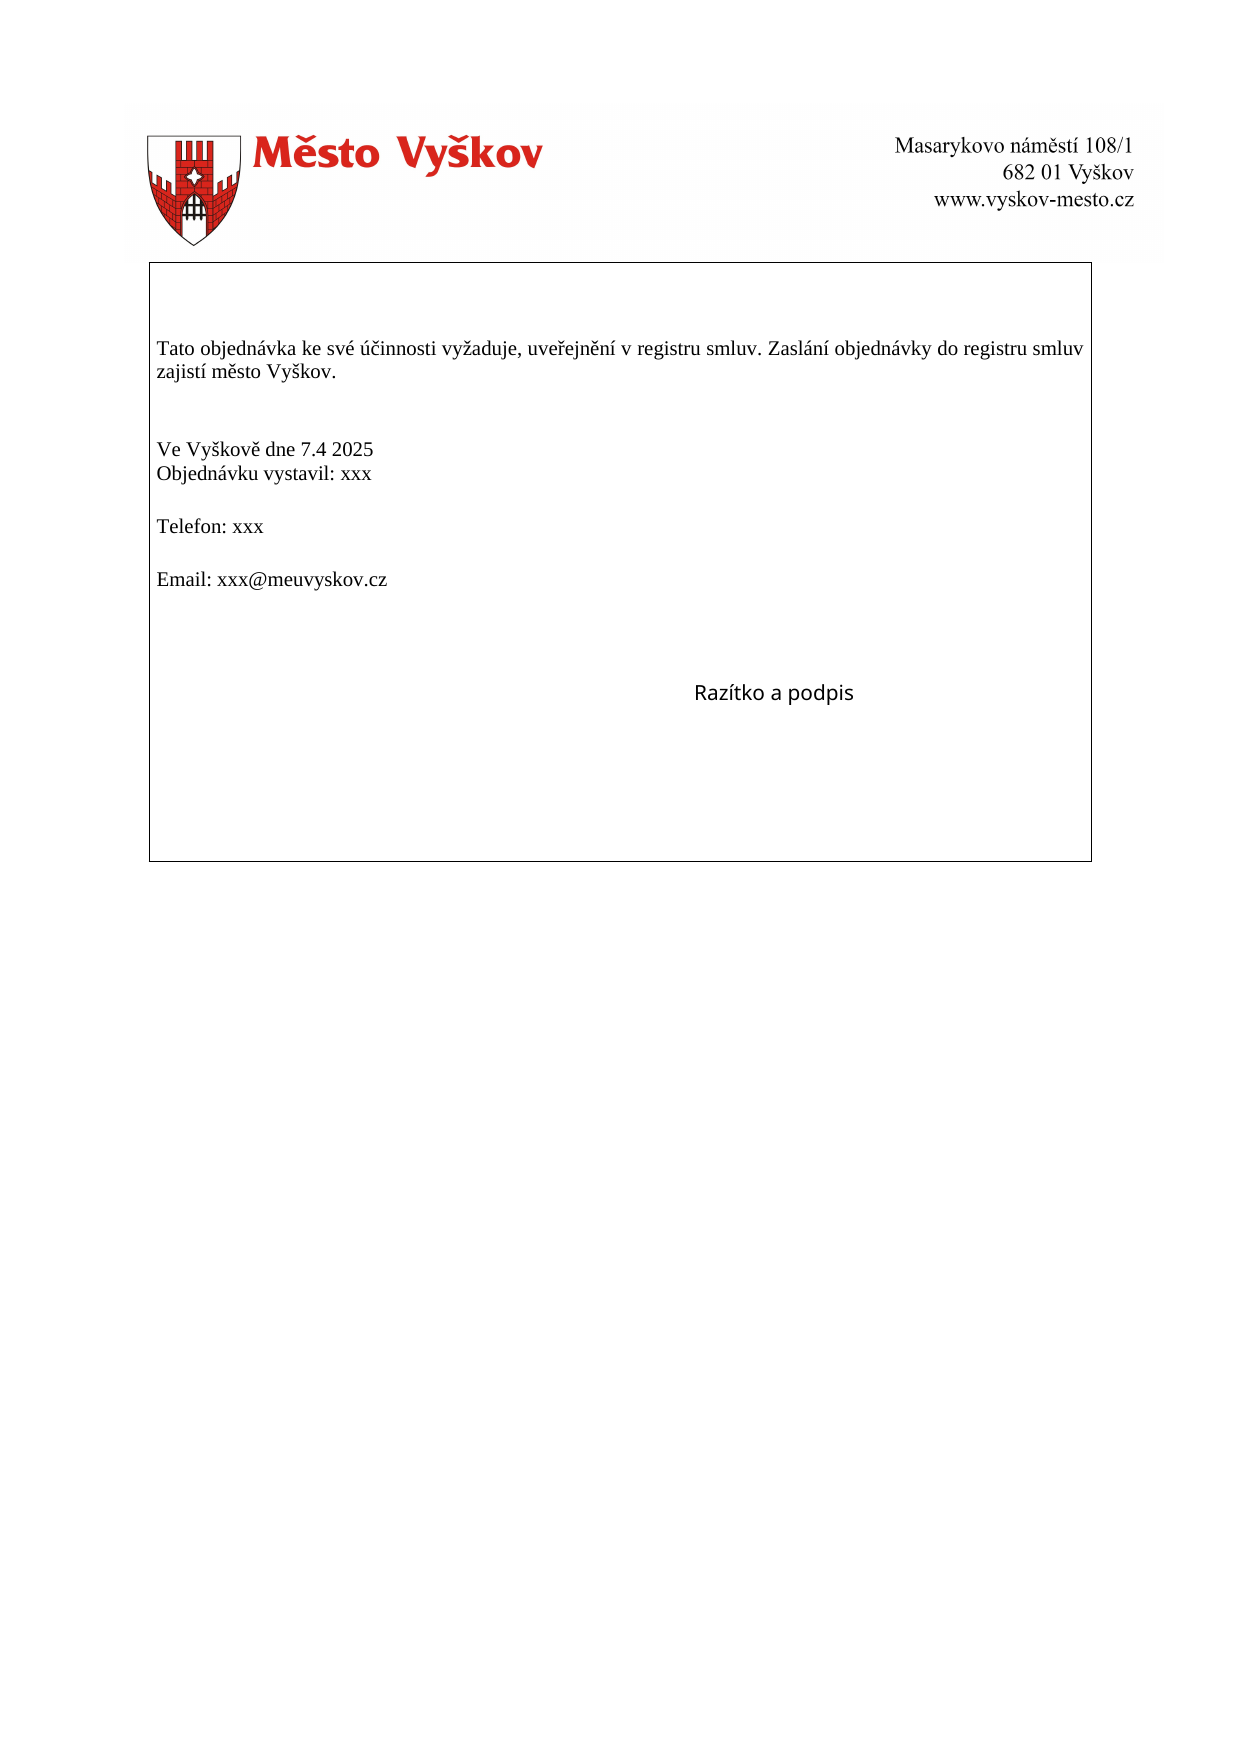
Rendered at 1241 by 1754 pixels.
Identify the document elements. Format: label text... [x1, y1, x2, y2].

table_cell Tato objednávka ke své účinnosti vyžaduje, uveřejnění v registru smluv. Zaslání objednávky do registru smluv zajistí město Vyškov. Ve Vyškově dne 7.4 2025 Objednávku vystavil: xxx Telefon: xxx Email: xxx@meuvyskov.cz Razítko a podpis [150, 263, 1091, 861]
picture [124, 103, 1164, 263]
